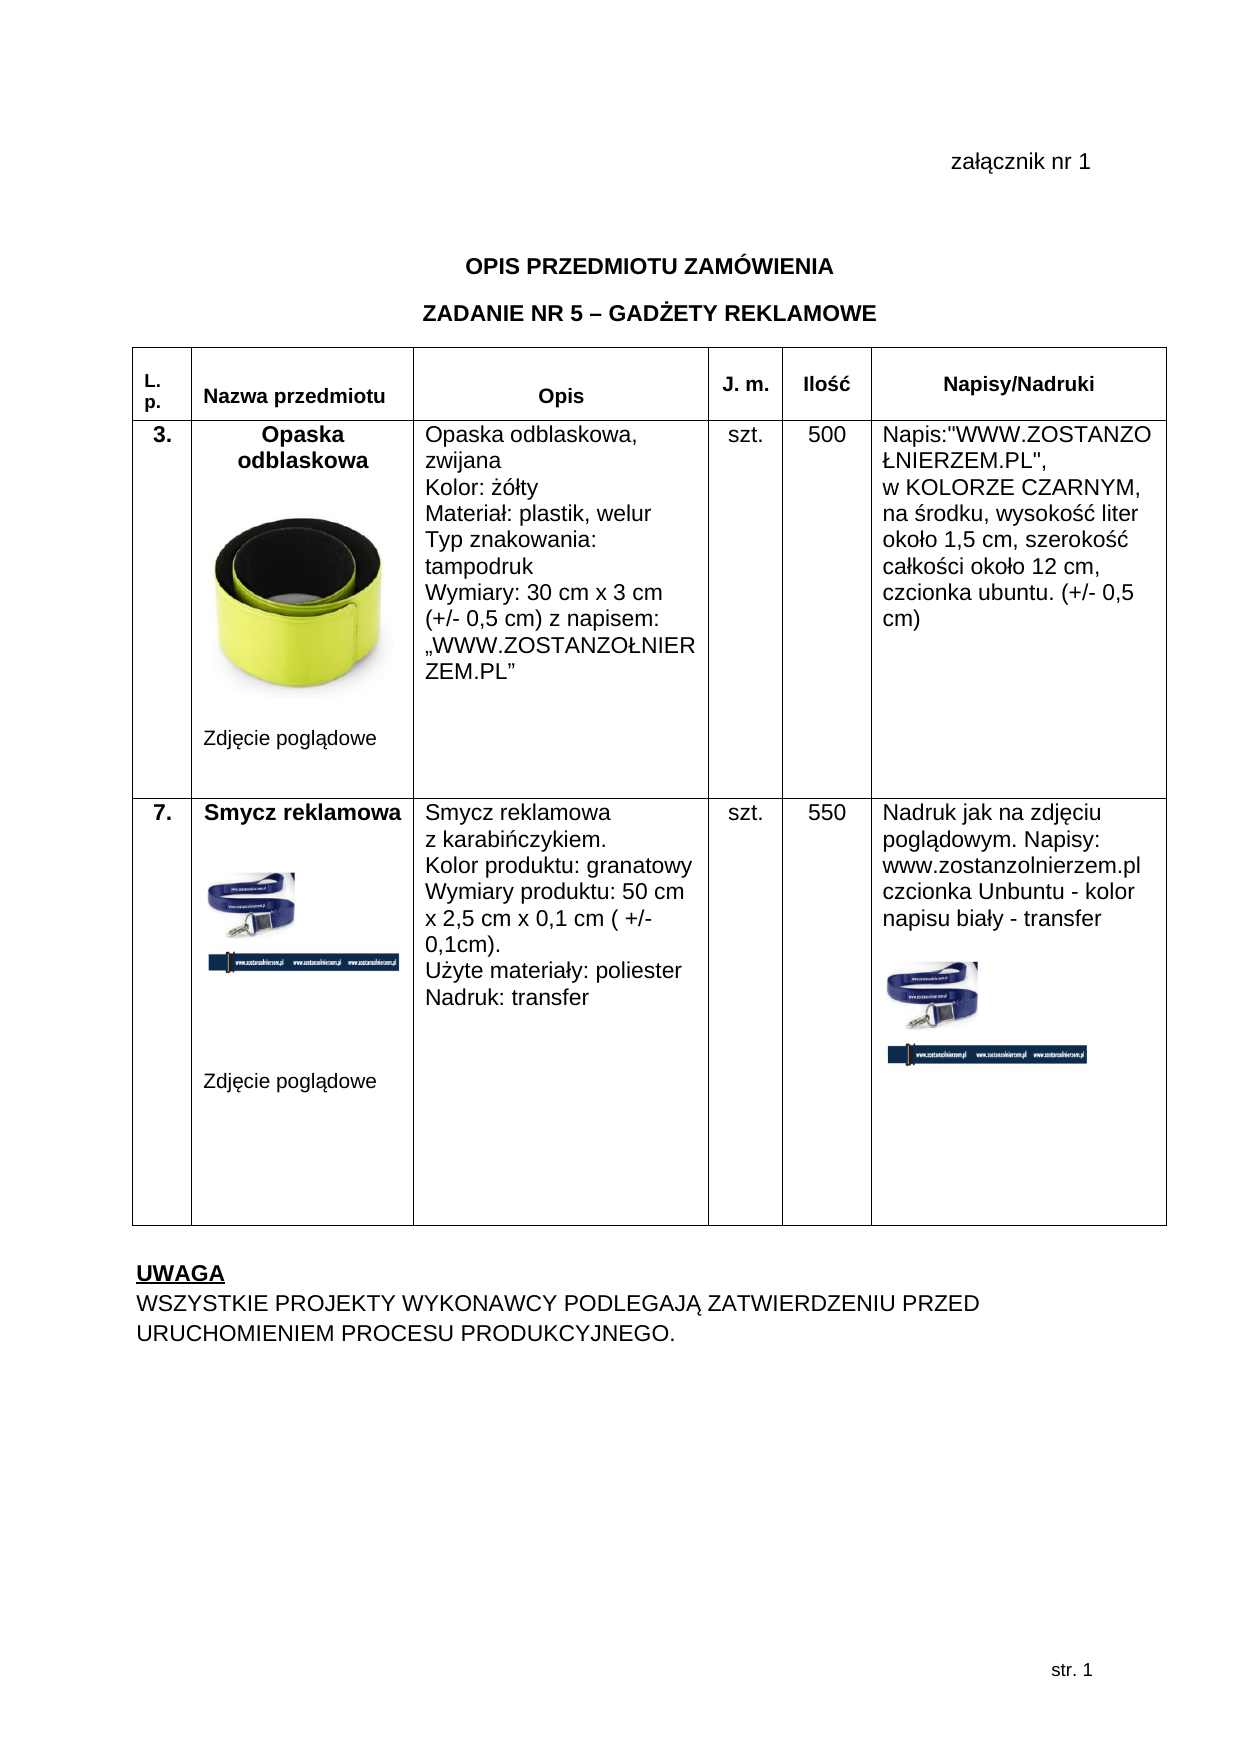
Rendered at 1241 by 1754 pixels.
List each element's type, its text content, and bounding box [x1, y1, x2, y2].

table_header Nazwa przedmiotu [192, 348, 413, 420]
picture [203, 501, 394, 698]
table_cell Opaska odblaskowa Zdjęcie poglądowe [192, 421, 413, 798]
picture [882, 957, 1092, 1076]
table_cell Nadruk jak na zdjęciu poglądowym. Napisy: www.zostanzolnierzem.pl czcionka Unbuntu - kolor napisu biały - transfer [872, 799, 1166, 1225]
table_cell Smycz reklamowa Zdjęcie poglądowe [192, 799, 413, 1225]
table_header Napisy/Nadruki [872, 348, 1166, 420]
table_cell szt. [709, 799, 782, 1225]
table_header Ilość [783, 348, 871, 420]
picture [203, 868, 404, 983]
table_cell 500 [783, 421, 871, 798]
table_cell Opaska odblaskowa, zwijana Kolor: żółty Materiał: plastik, welur Typ znakowania: tampodruk Wymiary: 30 cm x 3 cm (+/- 0,5 cm) z napisem: „WWW.ZOSTANZOŁNIERZEM.PL” [414, 421, 708, 798]
table_header L. p. [133, 348, 191, 420]
table_cell Napis:"WWW.ZOSTANZOŁNIERZEM.PL", w KOLORZE CZARNYM, na środku, wysokość liter około 1,5 cm, szerokość całkości około 12 cm, czcionka ubuntu. (+/- 0,5 cm) [872, 421, 1166, 798]
text OPIS PRZEDMIOTU ZAMÓWIENIA [207, 253, 1092, 279]
table_cell 3. [133, 421, 191, 798]
list WSZYSTKIE PROJEKTY WYKONAWCY PODLEGAJĄ ZATWIERDZENIU PRZED URUCHOMIENIEM PROCESU PRODUKCYJNEGO. [136, 1290, 1092, 1346]
table_cell Smycz reklamowa z karabińczykiem. Kolor produktu: granatowy Wymiary produktu: 50 cm x 2,5 cm x 0,1 cm ( +/-0,1cm). Użyte materiały: poliester Nadruk: transfer [414, 799, 708, 1225]
table_cell 550 [783, 799, 871, 1225]
table_header J. m. [709, 348, 782, 420]
text załącznik nr 1 [944, 148, 1092, 174]
table_header Opis [414, 348, 708, 420]
table_cell szt. [709, 421, 782, 798]
text ZADANIE NR 5 – GADŻETY REKLAMOWE [207, 300, 1092, 326]
table_cell 7. [133, 799, 191, 1225]
text UWAGA [136, 1259, 1092, 1286]
